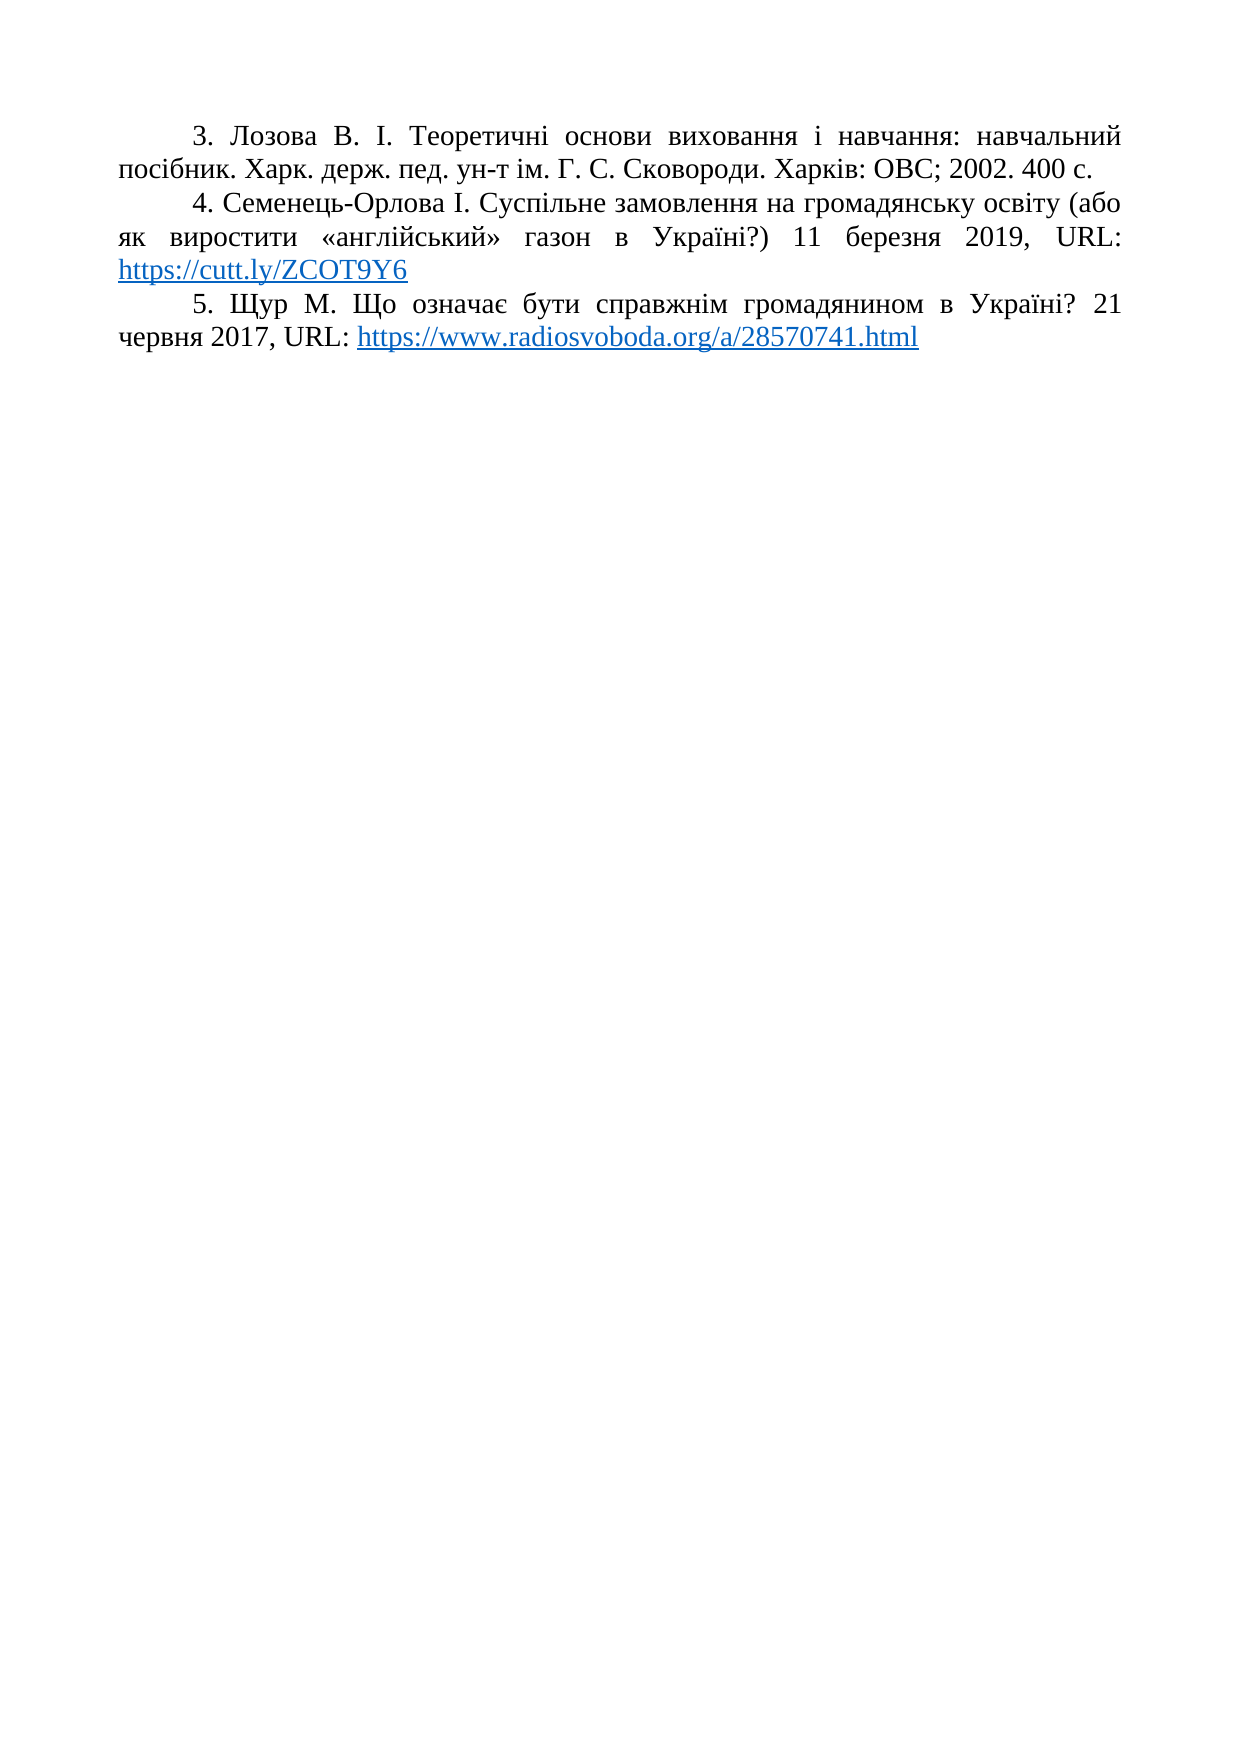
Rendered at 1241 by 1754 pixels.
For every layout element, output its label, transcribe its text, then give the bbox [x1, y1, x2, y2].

text 3. Лозова В. І. Теоретичні основи виховання і навчання: навчальний посібник. Харк. держ. пед. ун-т ім. Г. С. Сковороди. Харків: ОВС; 2002. 400 с. [118, 118, 1122, 185]
text 5. Щур М. Що означає бути справжнім громадянином в Україні? 21 червня 2017, URL: https://www.radiosvoboda.org/a/28570741.html [118, 286, 1122, 353]
text 4. Семенець-Орлова І. Суспільне замовлення на громадянську освіту (або як виростити «англійський» газон в Україні?) 11 березня 2019, URL: https://cutt.ly/ZCOT9Y6 [118, 185, 1122, 286]
